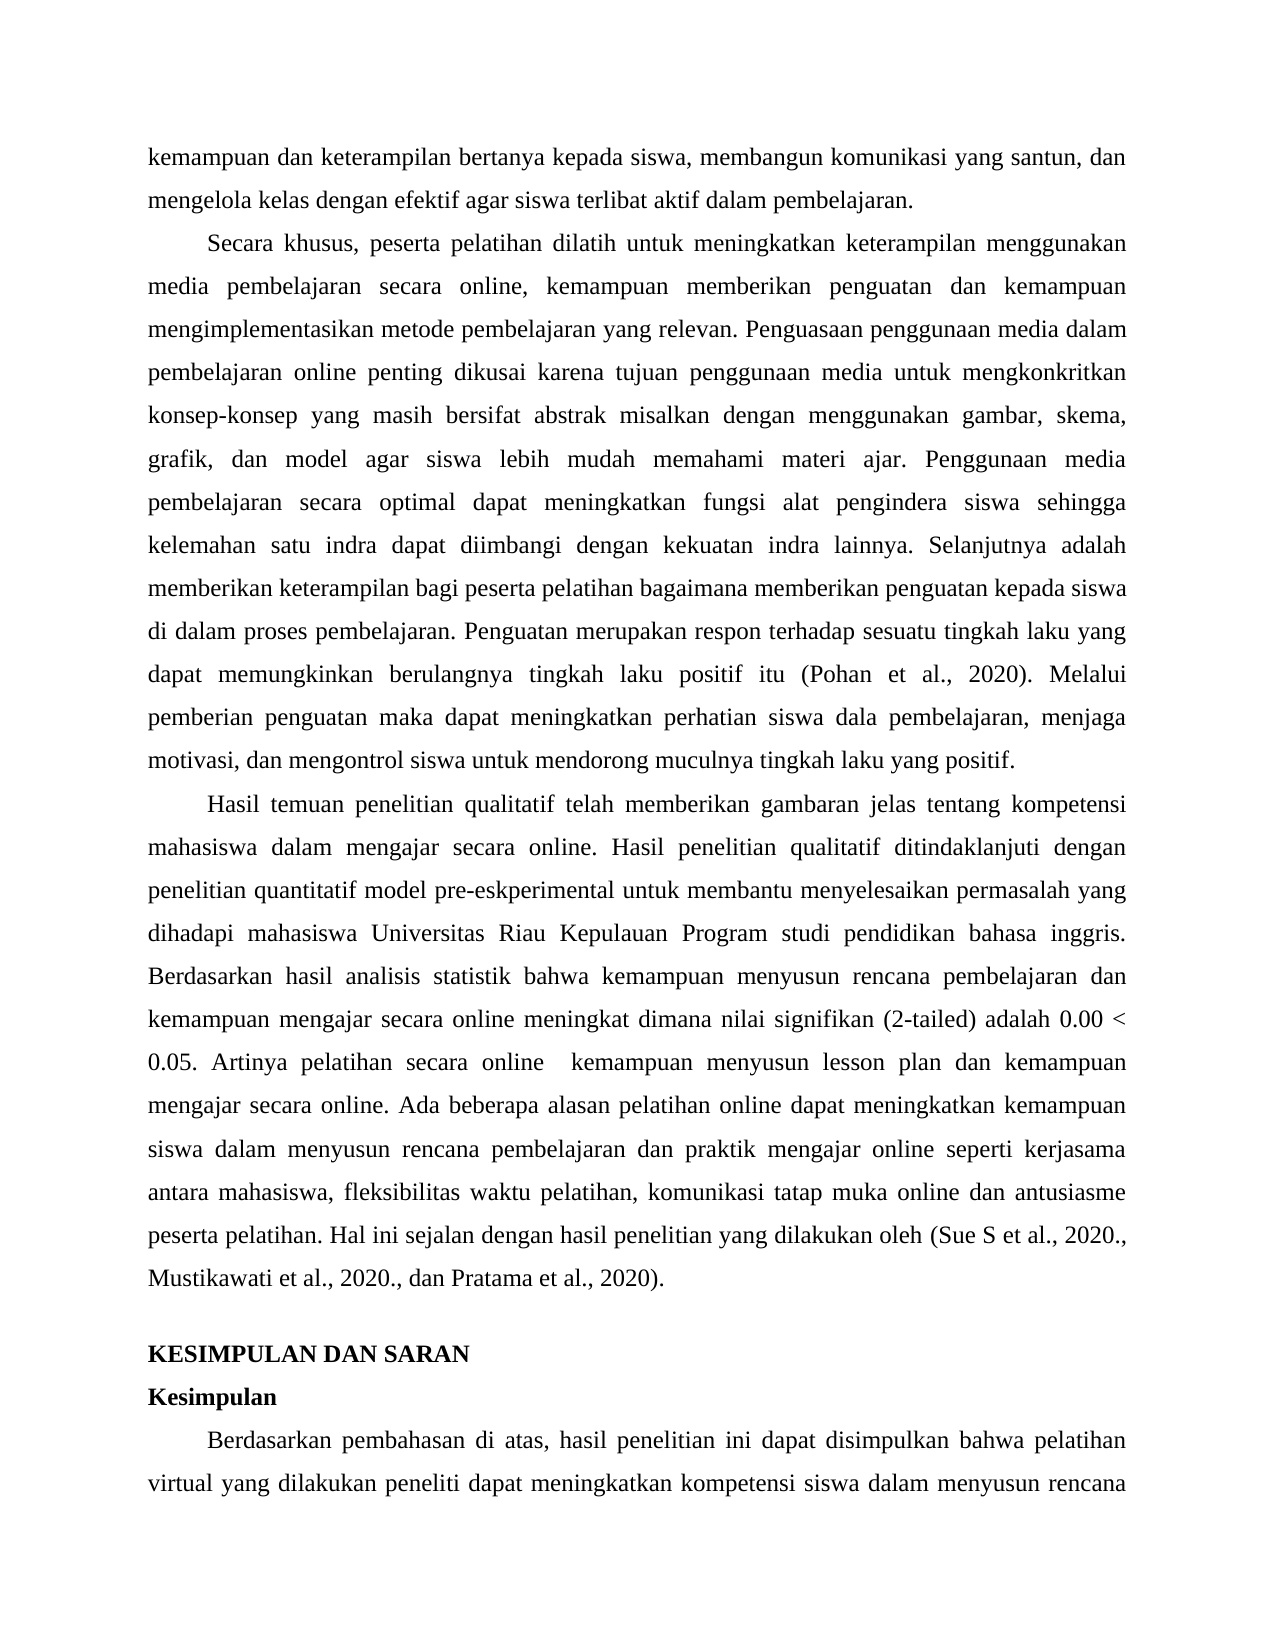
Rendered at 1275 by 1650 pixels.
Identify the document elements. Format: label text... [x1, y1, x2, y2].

text Kesimpulan [148, 1382, 1127, 1411]
text Secara khusus, peserta pelatihan dilatih untuk meningkatkan keterampilan menggunakan media pembelajaran secara online, kemampuan memberikan penguatan dan kemampuan mengimplementasikan metode pembelajaran yang relevan. Penguasaan penggunaan media dalam pembelajaran online penting dikusai karena tujuan penggunaan media untuk mengkonkritkan konsep-konsep yang masih bersifat abstrak misalkan dengan menggunakan gambar, skema, grafik, dan model agar siswa lebih mudah memahami materi ajar. Penggunaan media pembelajaran secara optimal dapat meningkatkan fungsi alat pengindera siswa sehingga kelemahan satu indra dapat diimbangi dengan kekuatan indra lainnya. Selanjutnya adalah memberikan keterampilan bagi peserta pelatihan bagaimana memberikan penguatan kepada siswa di dalam proses pembelajaran. Penguatan merupakan respon terhadap sesuatu tingkah laku yang dapat memungkinkan berulangnya tingkah laku positif itu (Pohan et al., 2020). Melalui pemberian penguatan maka dapat meningkatkan perhatian siswa dala pembelajaran, menjaga motivasi, dan mengontrol siswa untuk mendorong muculnya tingkah laku yang positif. [148, 228, 1127, 774]
text KESIMPULAN DAN SARAN [148, 1339, 1127, 1368]
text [148, 142, 1127, 214]
text Hasil temuan penelitian qualitatif telah memberikan gambaran jelas tentang kompetensi mahasiswa dalam mengajar secara online. Hasil penelitian qualitatif ditindaklanjuti dengan penelitian quantitatif model pre-eskperimental untuk membantu menyelesaikan permasalah yang dihadapi mahasiswa Universitas Riau Kepulauan Program studi pendidikan bahasa inggris. Berdasarkan hasil analisis statistik bahwa kemampuan menyusun rencana pembelajaran dan kemampuan mengajar secara online meningkat dimana nilai signifikan (2-tailed) adalah 0.00 < 0.05. Artinya pelatihan secara online kemampuan menyusun lesson plan dan kemampuan mengajar secara online. Ada beberapa alasan pelatihan online dapat meningkatkan kemampuan siswa dalam menyusun rencana pembelajaran dan praktik mengajar online seperti kerjasama antara mahasiswa, fleksibilitas waktu pelatihan, komunikasi tatap muka online dan antusiasme peserta pelatihan. Hal ini sejalan dengan hasil penelitian yang dilakukan oleh (Sue S et al., 2020., Mustikawati et al., 2020., dan Pratama et al., 2020). [148, 789, 1127, 1292]
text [148, 1425, 1127, 1497]
